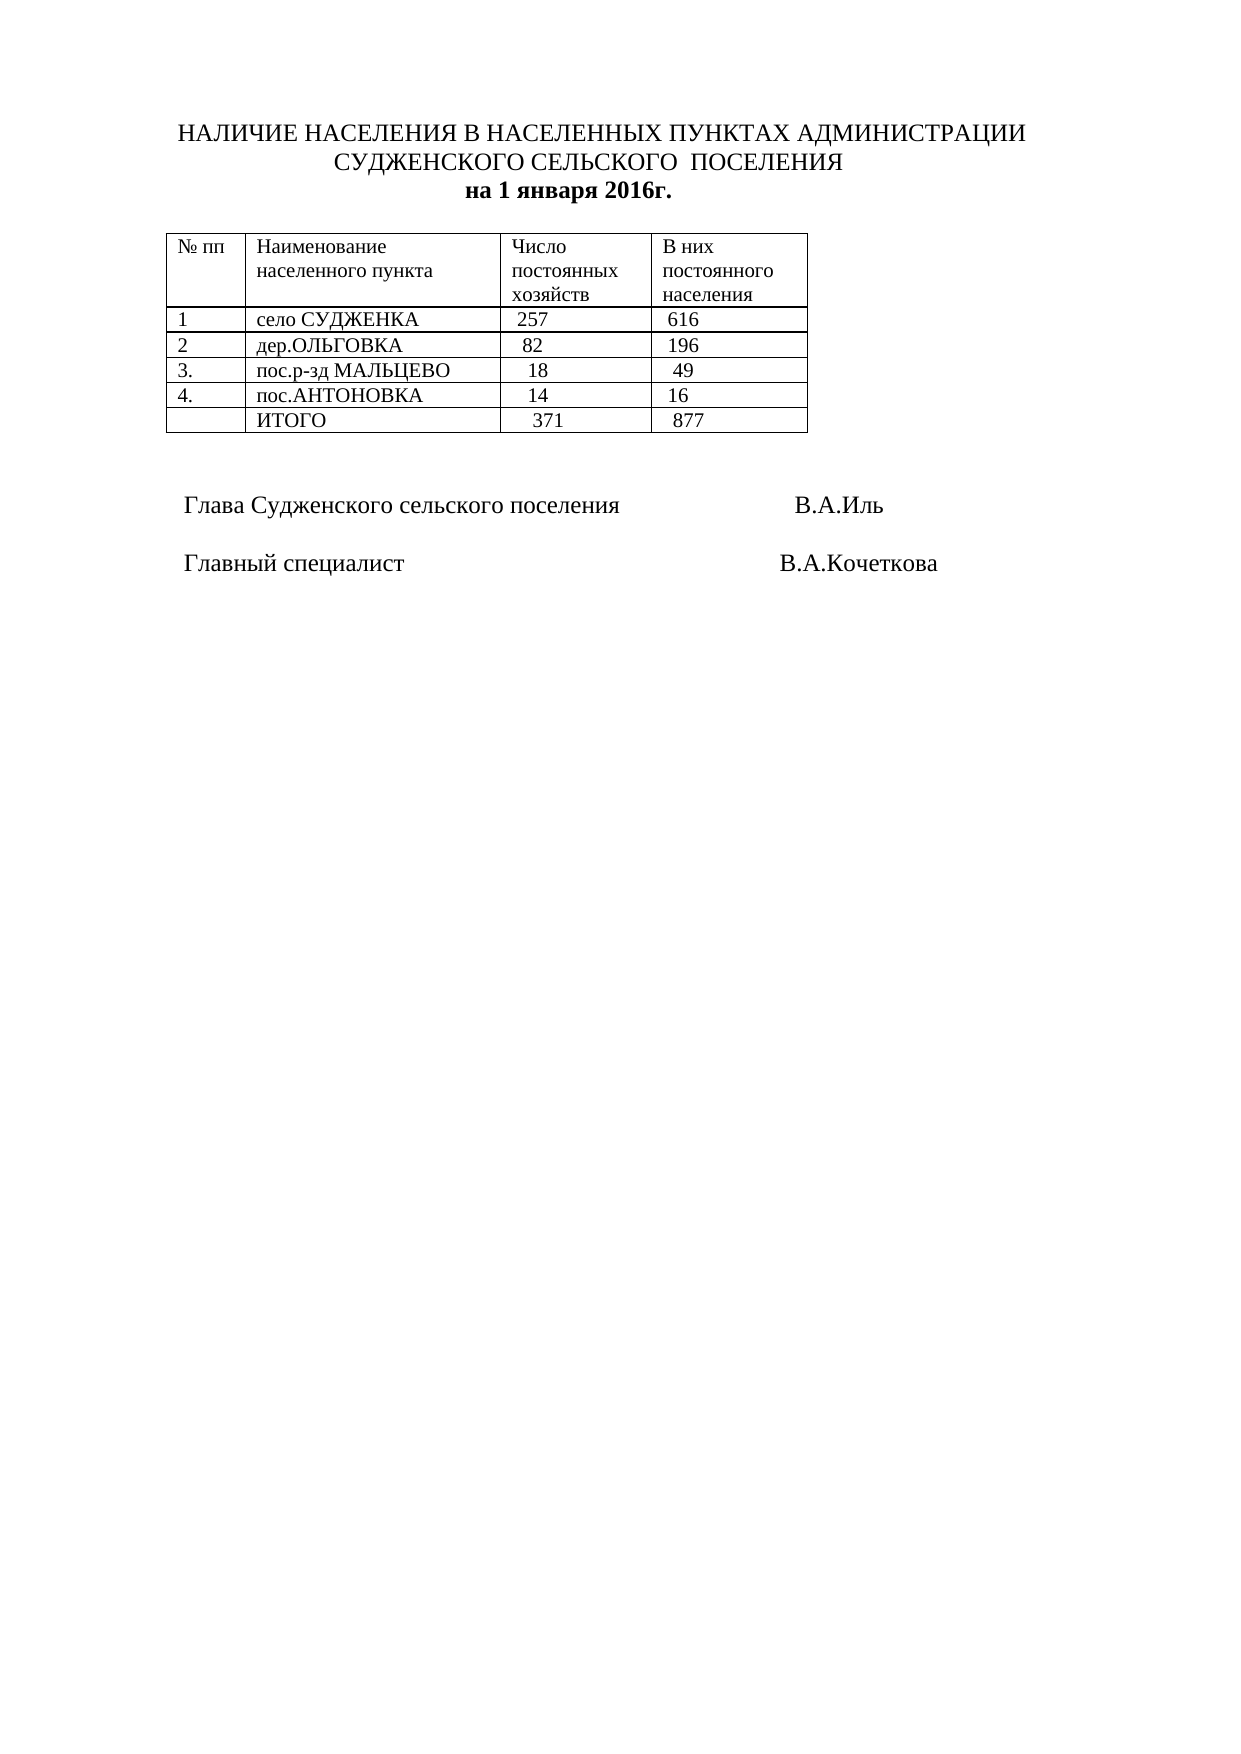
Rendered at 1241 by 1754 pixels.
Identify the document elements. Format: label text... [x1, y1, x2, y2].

table_cell 82 [501, 333, 651, 357]
table_cell 877 [652, 408, 807, 432]
table_cell 18 [501, 358, 651, 382]
text Глава Судженского сельского поселения В.А.Иль [177, 490, 1152, 519]
text Главный специалист В.А.Кочеткова [177, 548, 1152, 577]
table_cell пос.АНТОНОВКА [246, 383, 500, 407]
text на 1 января 2016г. [177, 176, 1152, 204]
table_cell 196 [652, 333, 807, 357]
table_cell 371 [501, 408, 651, 432]
table_header В них постоянного населения [652, 234, 807, 306]
table_header Наименование населенного пункта [246, 234, 500, 306]
table_cell [167, 408, 245, 432]
text НАЛИЧИЕ НАСЕЛЕНИЯ В НАСЕЛЕННЫХ ПУНКТАХ АДМИНИСТРАЦИИ [177, 118, 1152, 147]
table_header Число постоянных хозяйств [501, 234, 651, 306]
table_cell 49 [652, 358, 807, 382]
table_cell 1 [167, 308, 245, 331]
table_cell 14 [501, 383, 651, 407]
table_cell 3. [167, 358, 245, 382]
table_cell 16 [652, 383, 807, 407]
table_cell 616 [652, 308, 807, 331]
text СУДЖЕНСКОГО СЕЛЬСКОГО ПОСЕЛЕНИЯ [177, 147, 1152, 176]
table_cell пос.р-зд МАЛЬЦЕВО [246, 358, 500, 382]
table_cell ИТОГО [246, 408, 500, 432]
table_cell 4. [167, 383, 245, 407]
table_cell 2 [167, 333, 245, 357]
table_cell 257 [501, 308, 651, 331]
table_header № пп [167, 234, 245, 306]
table_cell дер.ОЛЬГОВКА [246, 333, 500, 357]
table_cell село СУДЖЕНКА [246, 308, 500, 331]
